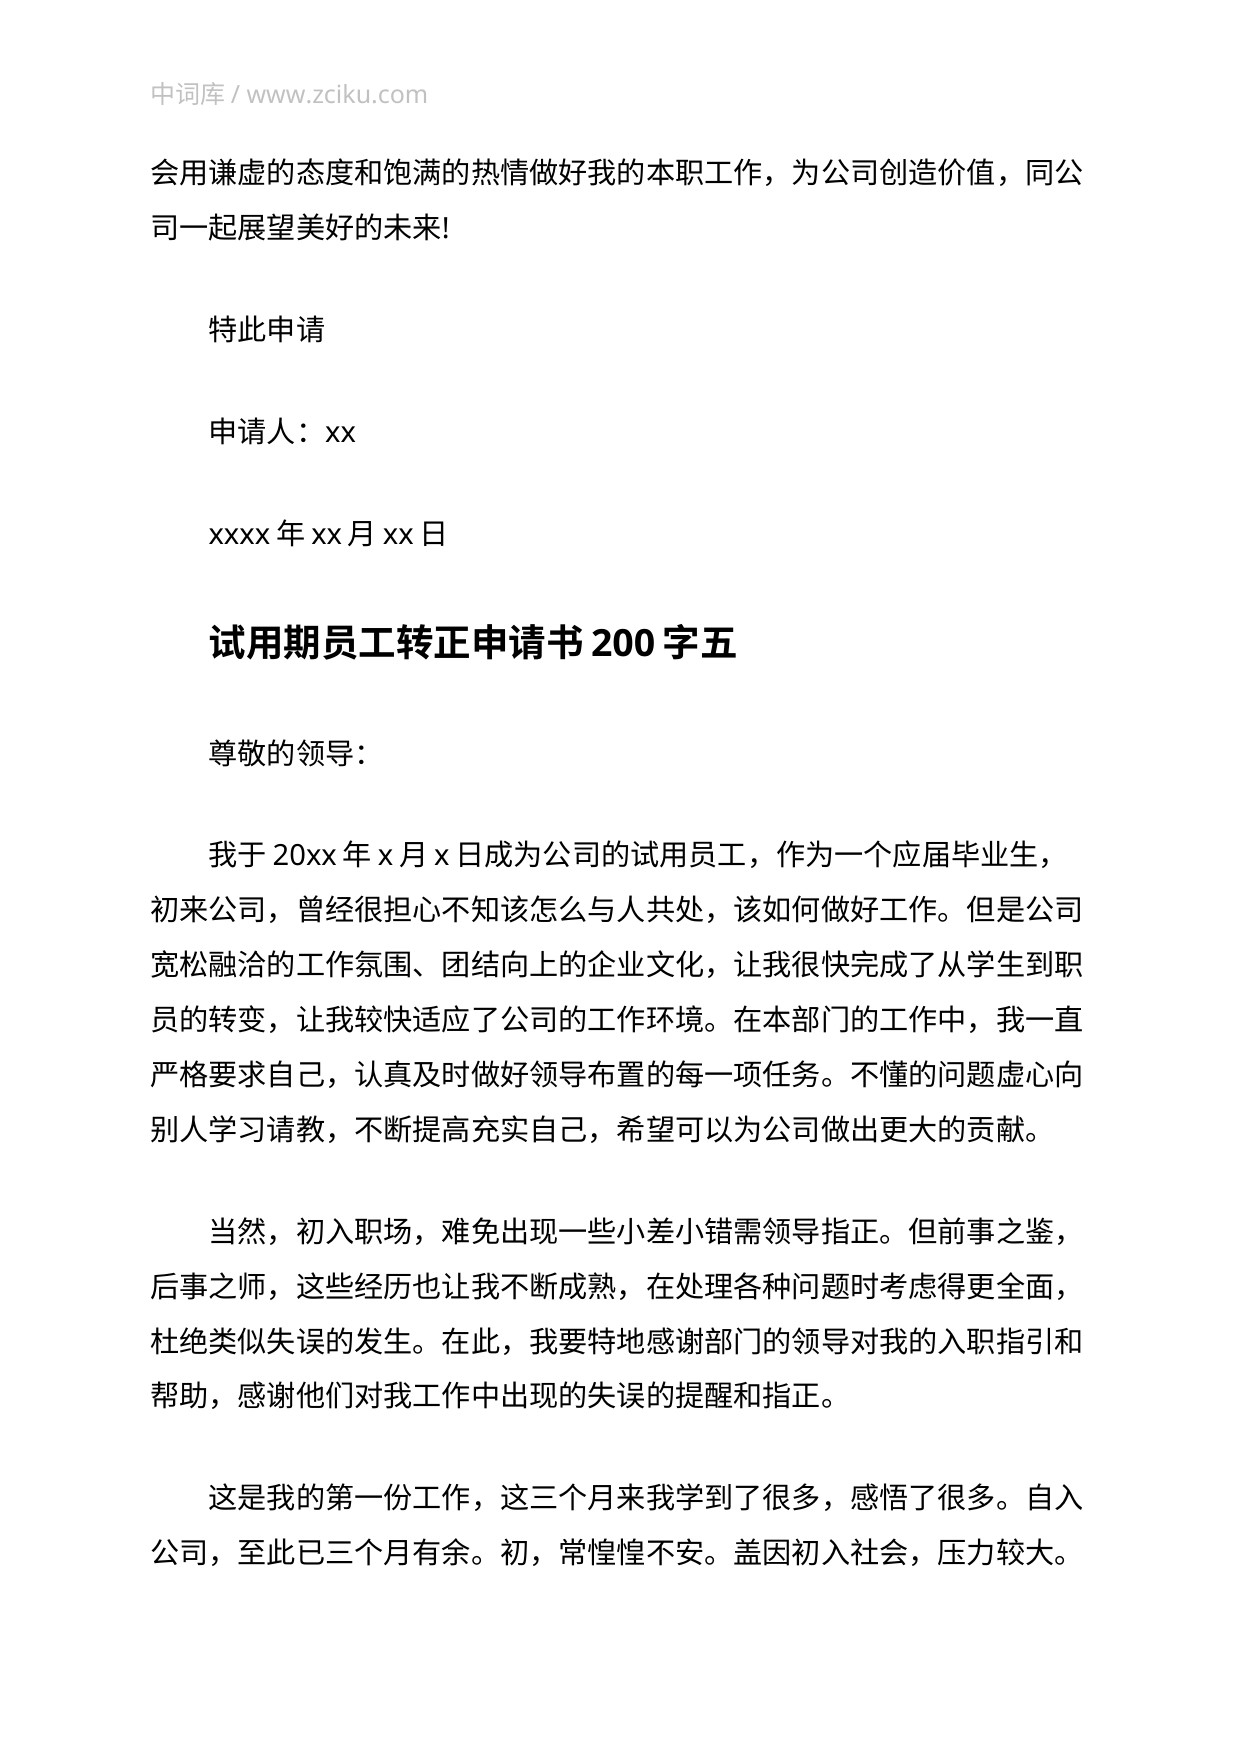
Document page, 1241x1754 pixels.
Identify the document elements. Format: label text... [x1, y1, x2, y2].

text 特此申请 [150, 307, 1090, 349]
text 申请人：xx [150, 409, 1090, 451]
text 当然，初入职场，难免出现一些小差小错需领导指正。但前事之鉴，后事之师，这些经历也让我不断成熟，在处理各种问题时考虑得更全面，杜绝类似失误的发生。在此，我要特地感谢部门的领导对我的入职指引和帮助，感谢他们对我工作中出现的失误的提醒和指正。 [150, 1208, 1090, 1415]
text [150, 1475, 1090, 1572]
text 试用期员工转正申请书200字五 [150, 613, 1090, 667]
text xxxx年xx月xx日 [150, 511, 1090, 553]
text 尊敬的领导： [150, 730, 1090, 772]
text 我于20xx年x月x日成为公司的试用员工，作为一个应届毕业生，初来公司，曾经很担心不知该怎么与人共处，该如何做好工作。但是公司宽松融洽的工作氛围、团结向上的企业文化，让我很快完成了从学生到职员的转变，让我较快适应了公司的工作环境。在本部门的工作中，我一直严格要求自己，认真及时做好领导布置的每一项任务。不懂的问题虚心向别人学习请教，不断提高充实自己，希望可以为公司做出更大的贡献。 [150, 832, 1090, 1149]
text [150, 150, 1090, 247]
